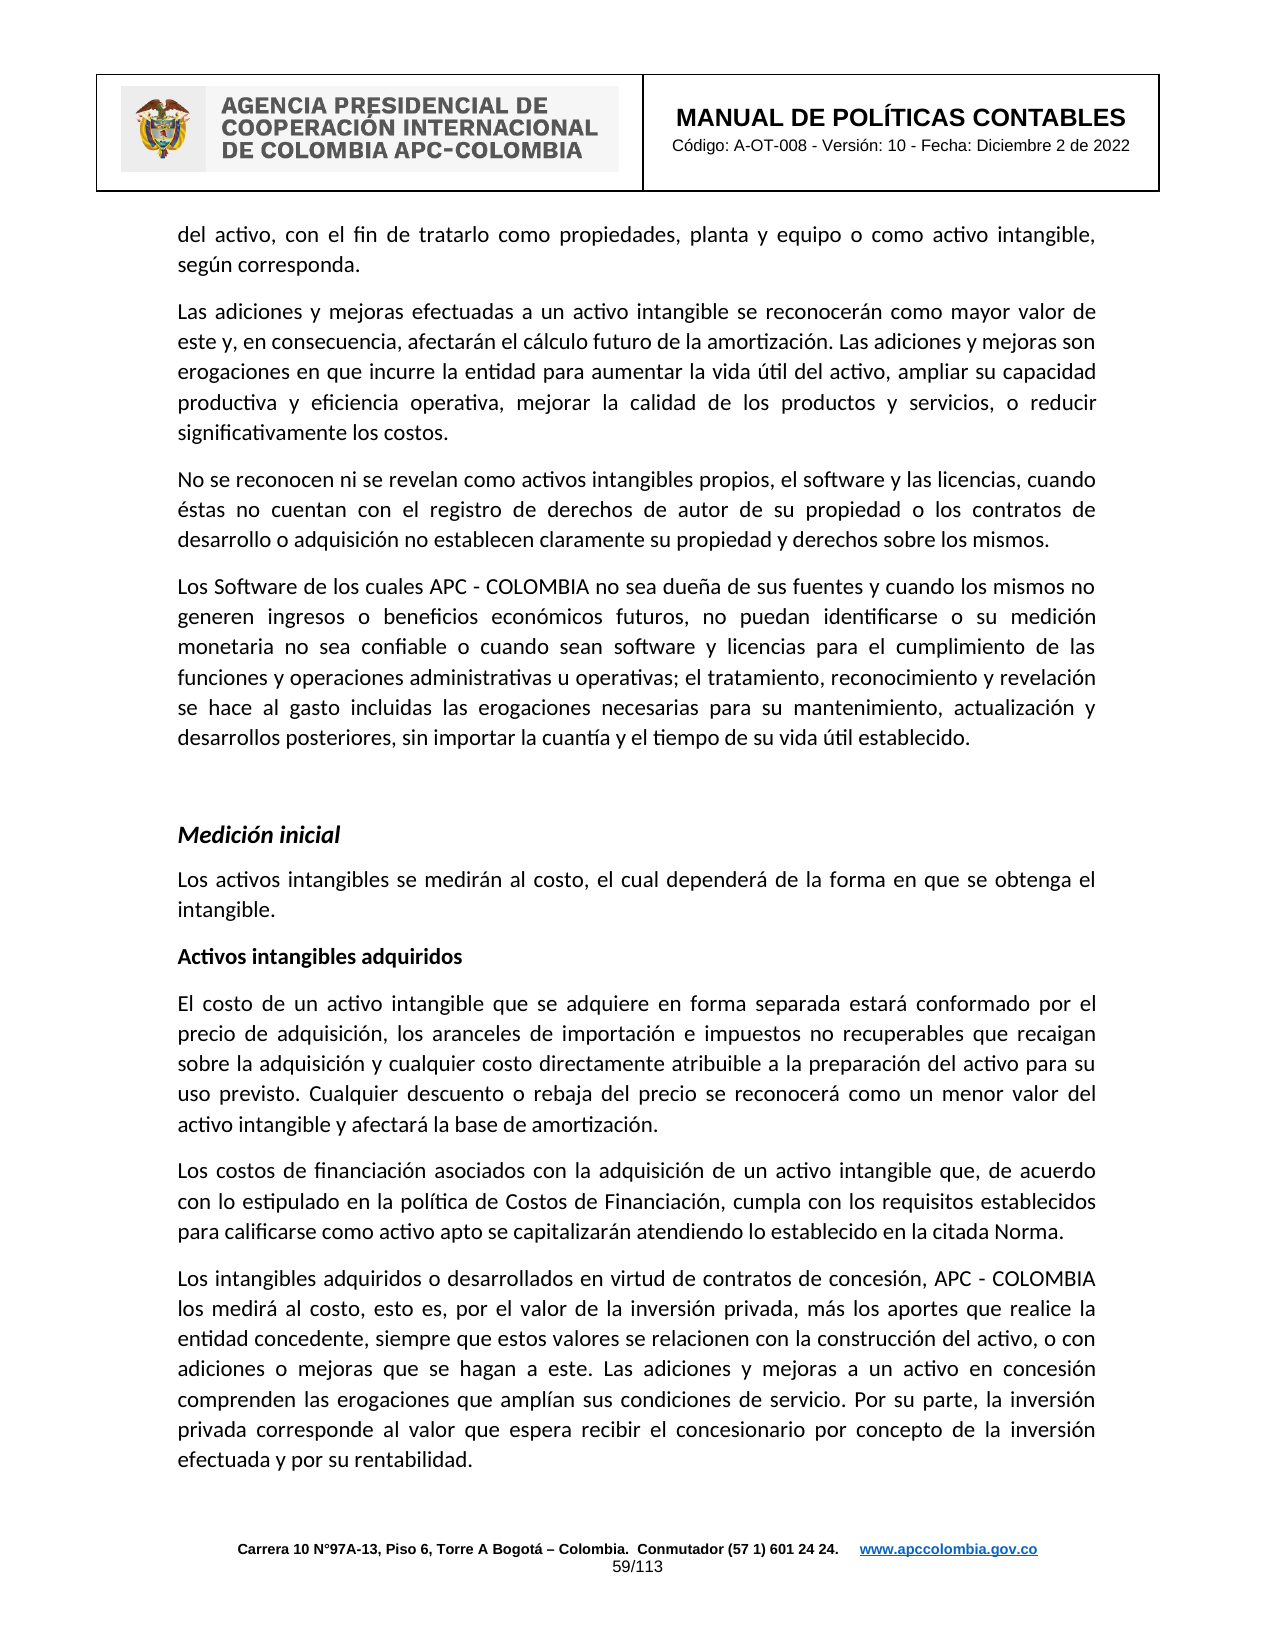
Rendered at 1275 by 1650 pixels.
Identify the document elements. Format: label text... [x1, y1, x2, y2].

subtitle Medición inicial [177, 819, 1098, 850]
text Activos intangibles adquiridos [177, 942, 1098, 970]
text Los intangibles adquiridos o desarrollados en virtud de contratos de concesión, APC - COLOMBIA los medirá al costo, esto es, por el valor de la inversión privada, más los aportes que realice la entidad concedente, siempre que estos valores se relacionen con la construcción del activo, o con adiciones o mejoras que se hagan a este. Las adiciones y mejoras a un activo en concesión comprenden las erogaciones que amplían sus condiciones de servicio. Por su parte, la inversión privada corresponde al valor que espera recibir el concesionario por concepto de la inversión efectuada y por su rentabilidad. [177, 1264, 1098, 1473]
picture [121, 86, 619, 172]
text Los Software de los cuales APC - COLOMBIA no sea dueña de sus fuentes y cuando los mismos no generen ingresos o beneficios económicos futuros, no puedan identificarse o su medición monetaria no sea confiable o cuando sean software y licencias para el cumplimiento de las funciones y operaciones administrativas u operativas; el tratamiento, reconocimiento y revelación se hace al gasto incluidas las erogaciones necesarias para su mantenimiento, actualización y desarrollos posteriores, sin importar la cuantía y el tiempo de su vida útil establecido. [177, 572, 1098, 751]
text Los activos intangibles se medirán al costo, el cual dependerá de la forma en que se obtenga el intangible. [177, 865, 1098, 923]
text No se reconocen ni se revelan como activos intangibles propios, el software y las licencias, cuando éstas no cuentan con el registro de derechos de autor de su propiedad o los contratos de desarrollo o adquisición no establecen claramente su propiedad y derechos sobre los mismos. [177, 465, 1098, 553]
text El costo de un activo intangible que se adquiere en forma separada estará conformado por el precio de adquisición, los aranceles de importación e impuestos no recuperables que recaigan sobre la adquisición y cualquier costo directamente atribuible a la preparación del activo para su uso previsto. Cualquier descuento o rebaja del precio se reconocerá como un menor valor del activo intangible y afectará la base de amortización. [177, 989, 1098, 1138]
text Los costos de financiación asociados con la adquisición de un activo intangible que, de acuerdo con lo estipulado en la política de Costos de Financiación, cumpla con los requisitos establecidos para calificarse como activo apto se capitalizarán atendiendo lo establecido en la citada Norma. [177, 1157, 1098, 1245]
text Las adiciones y mejoras efectuadas a un activo intangible se reconocerán como mayor valor de este y, en consecuencia, afectarán el cálculo futuro de la amortización. Las adiciones y mejoras son erogaciones en que incurre la entidad para aumentar la vida útil del activo, ampliar su capacidad productiva y eficiencia operativa, mejorar la calidad de los productos y servicios, o reducir significativamente los costos. [177, 297, 1098, 446]
